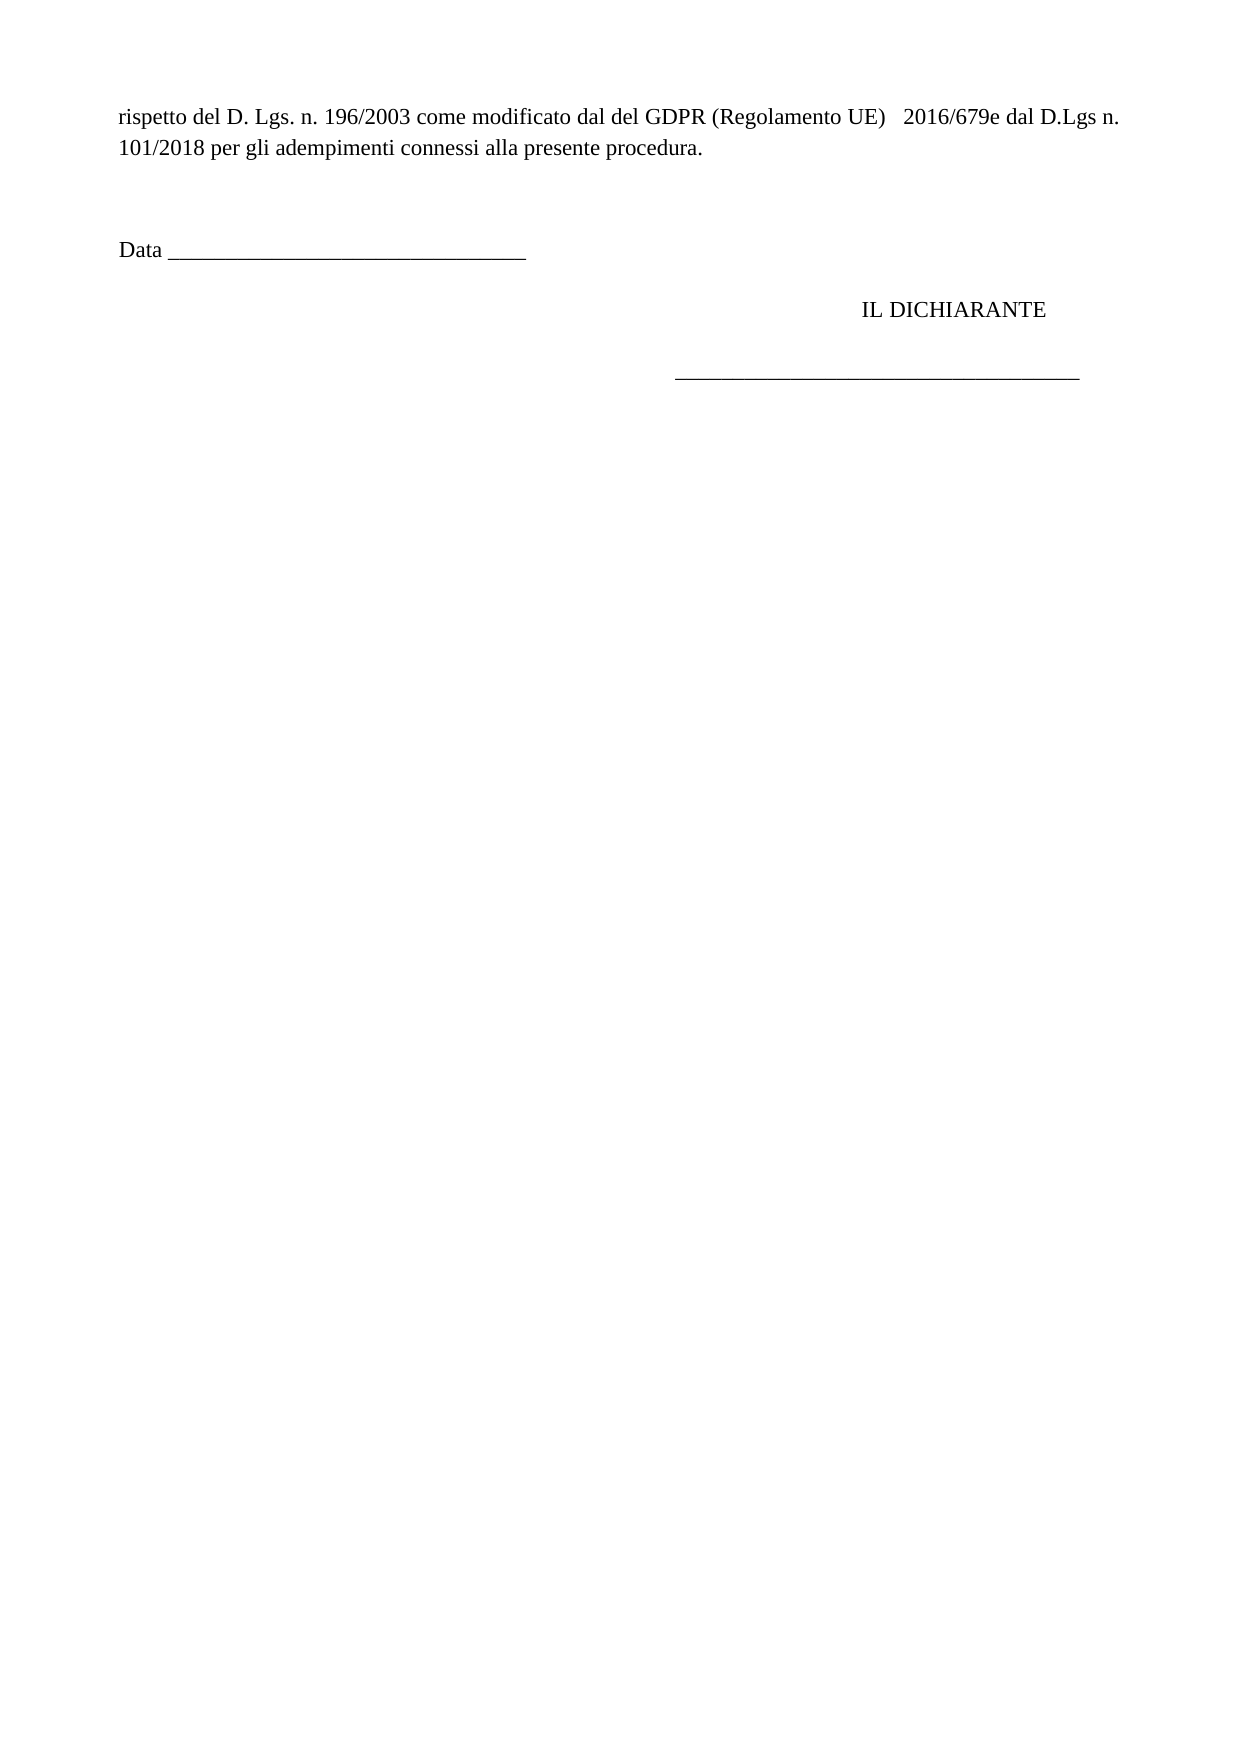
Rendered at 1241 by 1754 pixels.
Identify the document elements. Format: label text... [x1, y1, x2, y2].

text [118, 103, 1122, 160]
text Data _______________________________ [118, 236, 1122, 262]
text ___________________________________ [118, 356, 1122, 383]
text IL DICHIARANTE [118, 296, 1122, 322]
